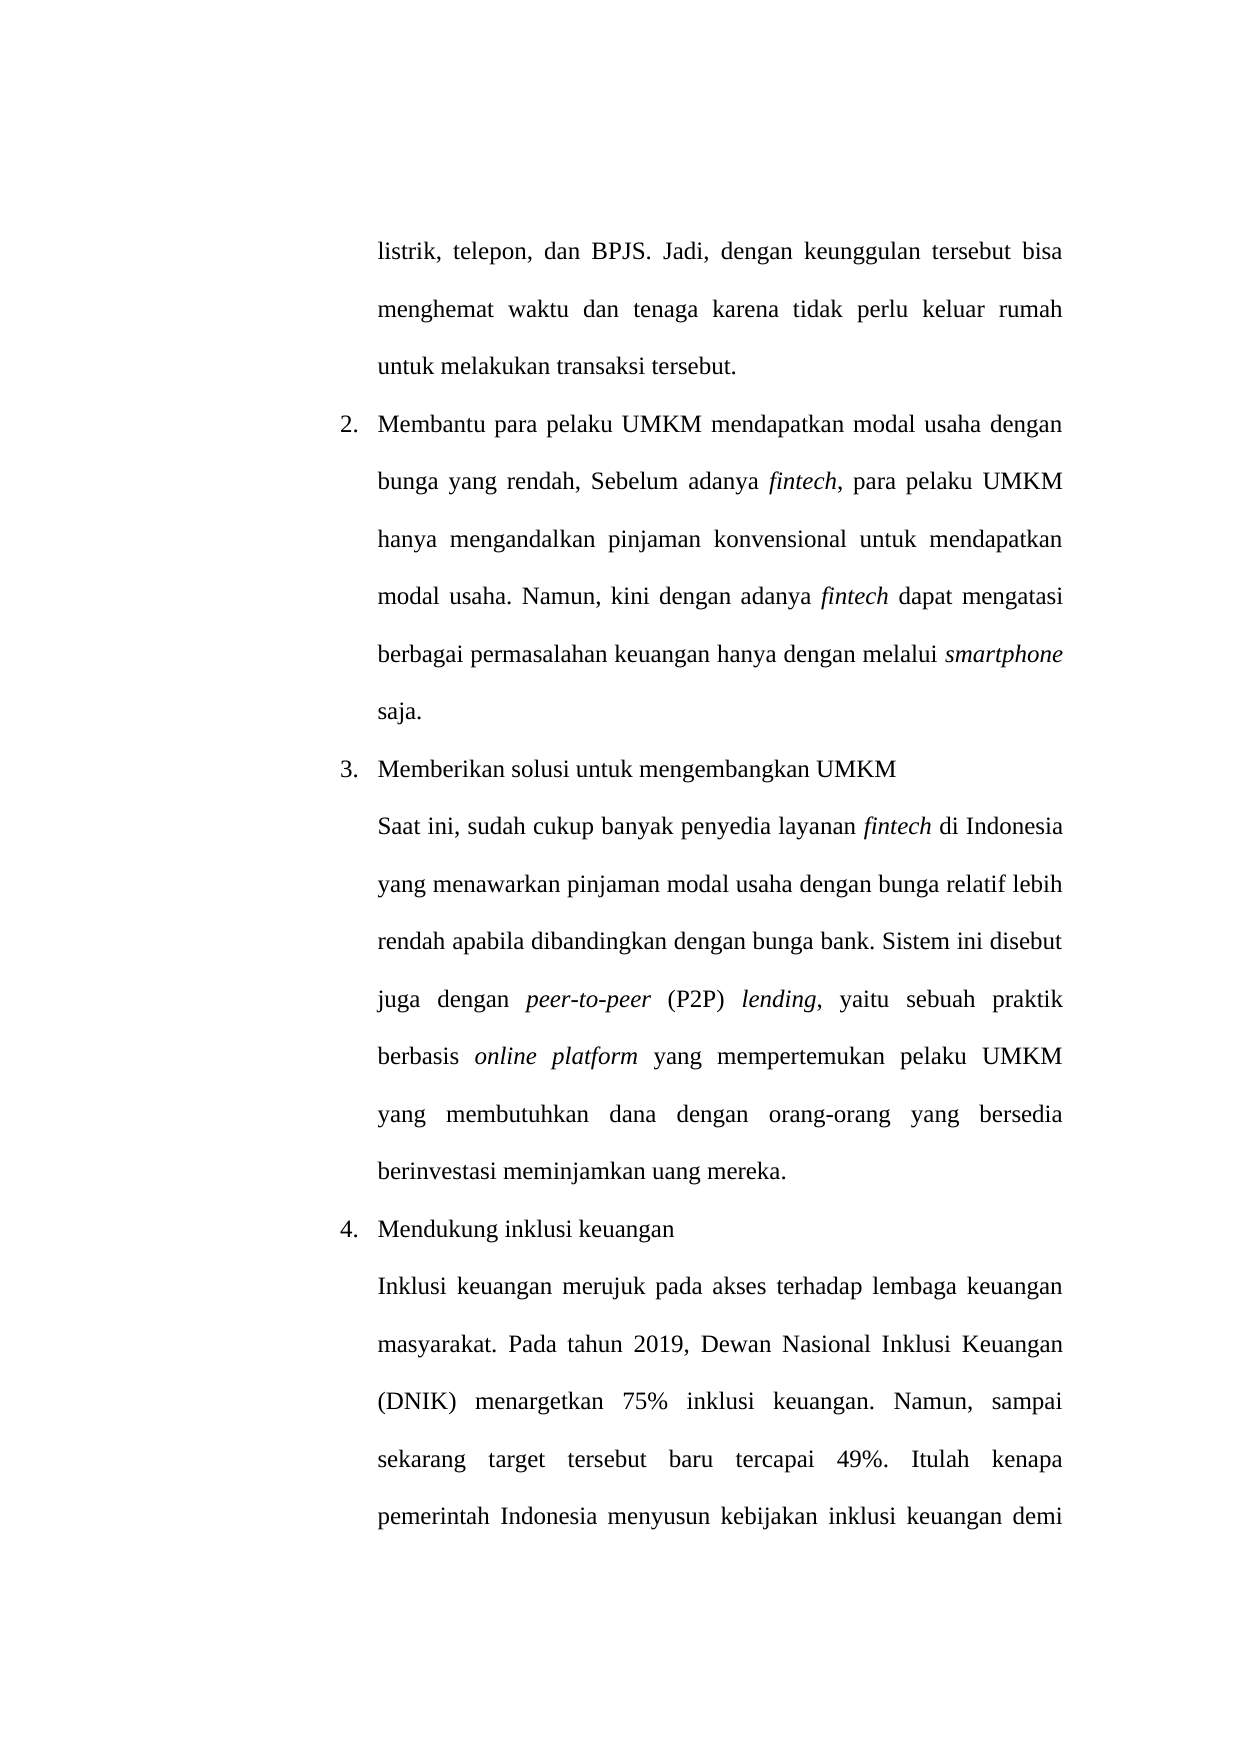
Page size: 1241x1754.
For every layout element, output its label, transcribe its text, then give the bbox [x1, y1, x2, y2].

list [377, 1271, 1063, 1530]
list Membantu para pelaku UMKM mendapatkan modal usaha dengan bunga yang rendah, Sebelum adanya fintech, para pelaku UMKM hanya mengandalkan pinjaman konvensional untuk mendapatkan modal usaha. Namun, kini dengan adanya fintech dapat mengatasi berbagai permasalahan keuangan hanya dengan melalui smartphone saja. [340, 409, 1063, 725]
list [377, 236, 1063, 380]
list Mendukung inklusi keuangan [340, 1214, 1063, 1242]
list Saat ini, sudah cukup banyak penyedia layanan fintech di Indonesia yang menawarkan pinjaman modal usaha dengan bunga relatif lebih rendah apabila dibandingkan dengan bunga bank. Sistem ini disebut juga dengan peer-to-peer (P2P) lending, yaitu sebuah praktik berbasis online platform yang mempertemukan pelaku UMKM yang membutuhkan dana dengan orang-orang yang bersedia berinvestasi meminjamkan uang mereka. [377, 811, 1063, 1185]
list Memberikan solusi untuk mengembangkan UMKM [340, 754, 1063, 782]
